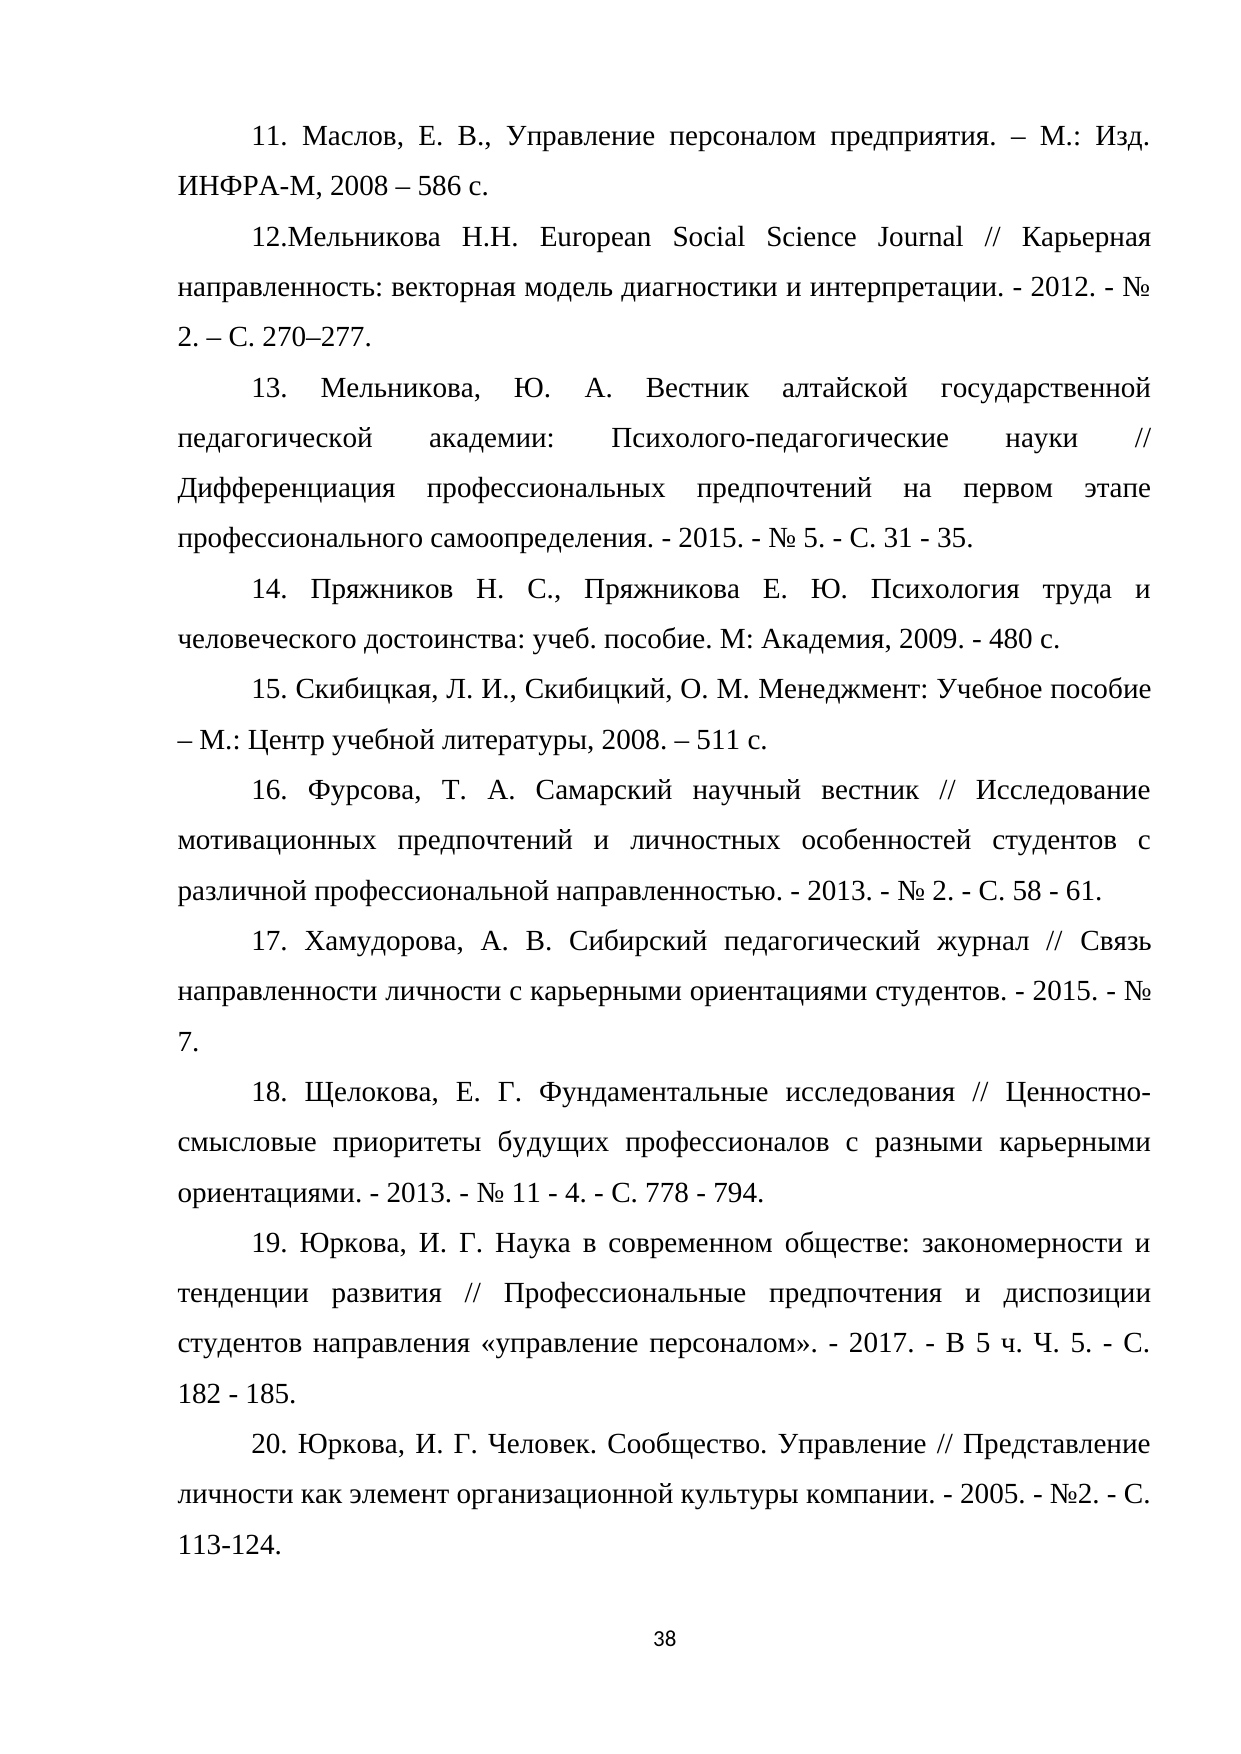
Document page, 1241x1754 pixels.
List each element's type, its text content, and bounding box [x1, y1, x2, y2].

list 19. Юркова, И. Г. Наука в современном обществе: закономерности и тенденции развития // Профессиональные предпочтения и диспозиции студентов направления «управление персоналом». - 2017. - В 5 ч. Ч. 5. - С. 182 - 185. [177, 1225, 1152, 1409]
list 17. Хамудорова, А. В. Сибирский педагогический журнал // Связь направленности личности с карьерными ориентациями студентов. - 2015. - № 7. [177, 923, 1152, 1057]
list 12.Мельникова Н.Н. European Social Science Journal // Карьерная направленность: векторная модель диагностики и интерпретации. - 2012. - № 2. – С. 270–277. [177, 219, 1152, 353]
list 13. Мельникова, Ю. А. Вестник алтайской государственной педагогической академии: Психолого-педагогические науки // Дифференциация профессиональных предпочтений на первом этапе профессионального самоопределения. - 2015. - № 5. - С. 31 - 35. [177, 370, 1152, 554]
list 16. Фурсова, Т. А. Самарский научный вестник // Исследование мотивационных предпочтений и личностных особенностей студентов с различной профессиональной направленностью. - 2013. - № 2. - С. 58 - 61. [177, 772, 1152, 906]
list 18. Щелокова, Е. Г. Фундаментальные исследования // Ценностно-смысловые приоритеты будущих профессионалов с разными карьерными ориентациями. - 2013. - № 11 - 4. - С. 778 - 794. [177, 1074, 1152, 1208]
list 20. Юркова, И. Г. Человек. Сообщество. Управление // Представление личности как элемент организационной культуры компании. - 2005. - №2. - С. 113-124. [177, 1426, 1152, 1560]
text 15. Скибицкая, Л. И., Скибицкий, О. М. Менеджмент: Учебное пособие – М.: Центр учебной литературы, 2008. – 511 с. [177, 672, 1152, 755]
list 11. Маслов, Е. В., Управление персоналом предприятия. – М.: Изд. ИНФРА-М, 2008 – 586 с. [177, 118, 1152, 202]
text 14. Пряжников Н. С., Пряжникова Е. Ю. Психология труда и человеческого достоинства: учеб. пособие. М: Академия, 2009. - 480 с. [177, 571, 1152, 655]
